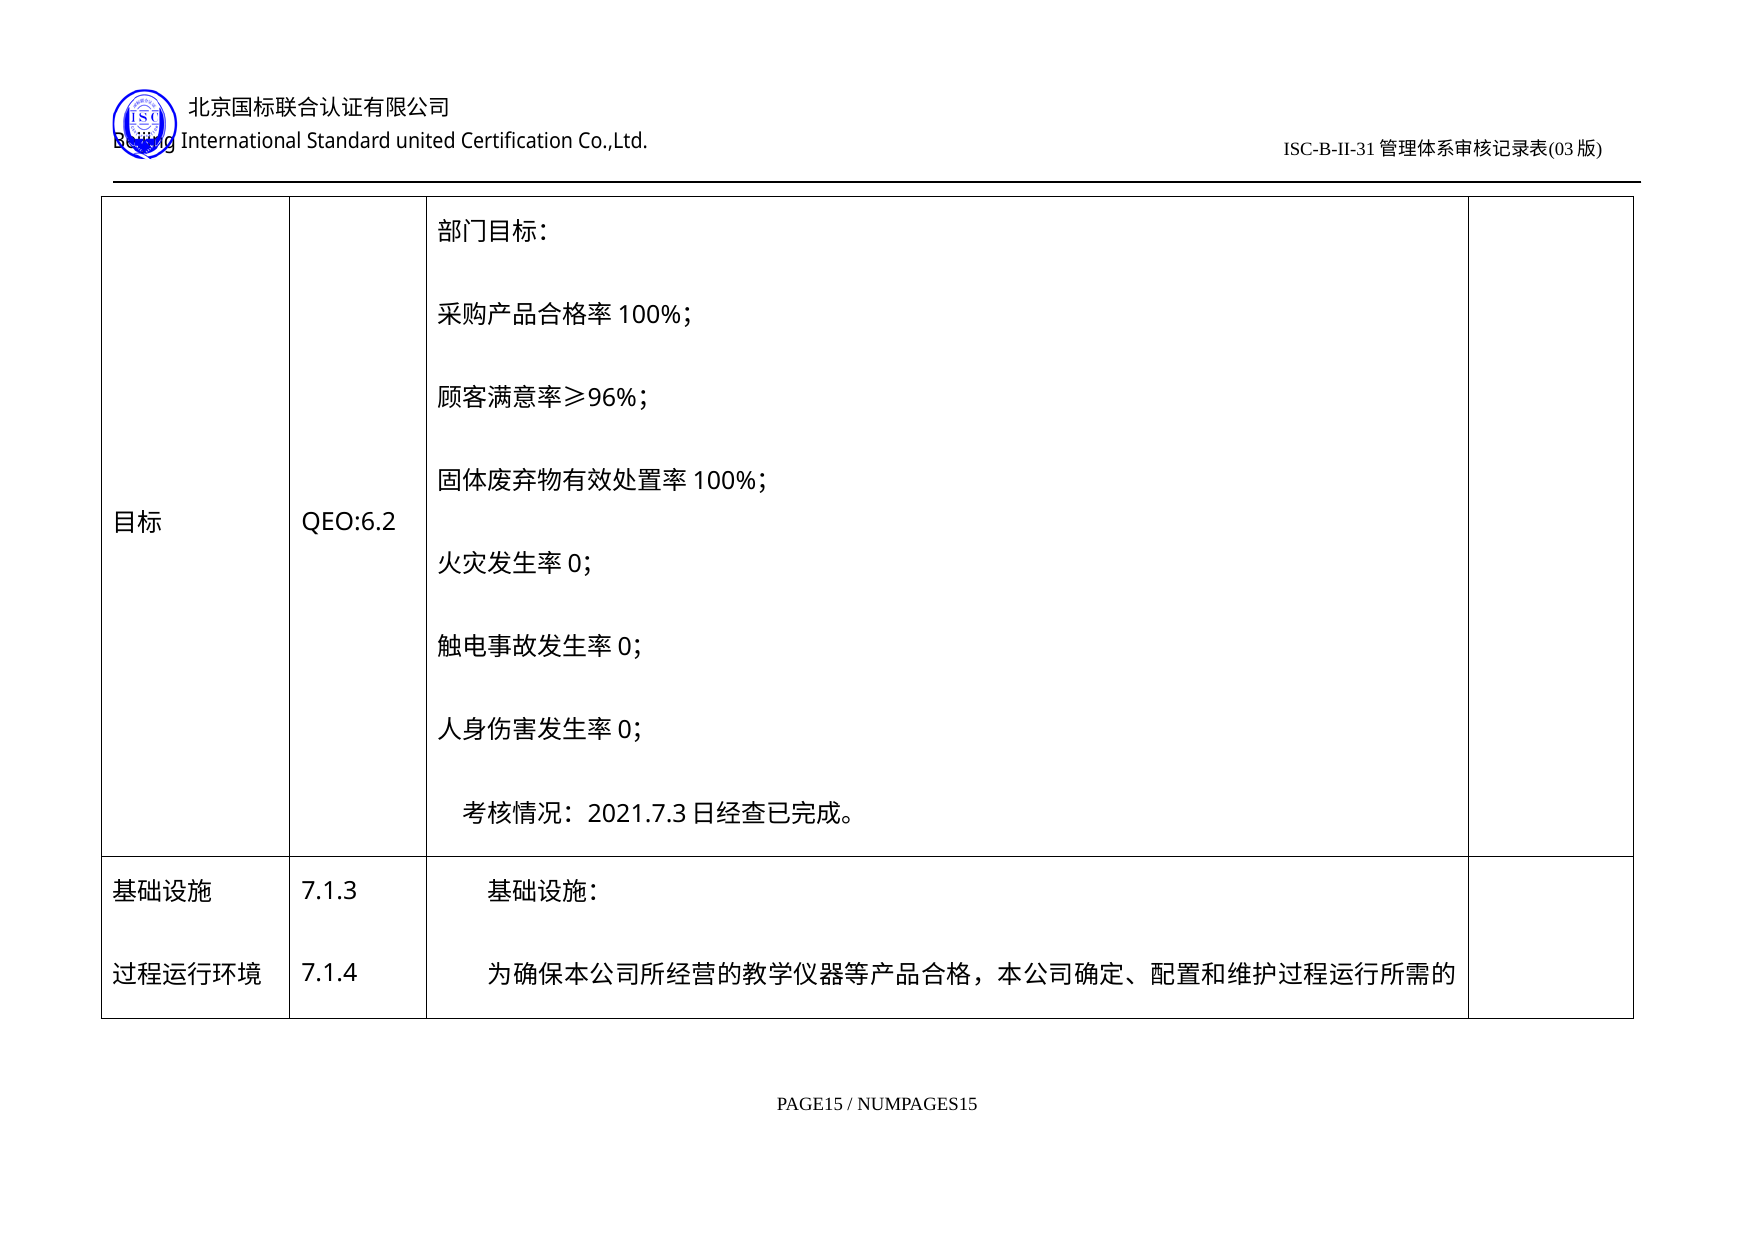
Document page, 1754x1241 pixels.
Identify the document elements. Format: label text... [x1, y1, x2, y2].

table_cell 目标 [102, 197, 289, 856]
table_cell 基础设施 过程运行环境 [102, 857, 289, 1018]
table_cell QEO:6.2 [290, 197, 426, 856]
picture [112, 89, 180, 158]
table_cell 部门目标： 采购产品合格率100%； 顾客满意率≥96%； 固体废弃物有效处置率100%； 火灾发生率0； 触电事故发生率0； 人身伤害发生率0； 考核情况：2021.7.3日经查已完成。 [427, 197, 1468, 856]
table_cell [1469, 857, 1633, 1018]
table_cell [1469, 197, 1633, 856]
table_cell 7.1.3 7.1.4 [290, 857, 426, 1018]
